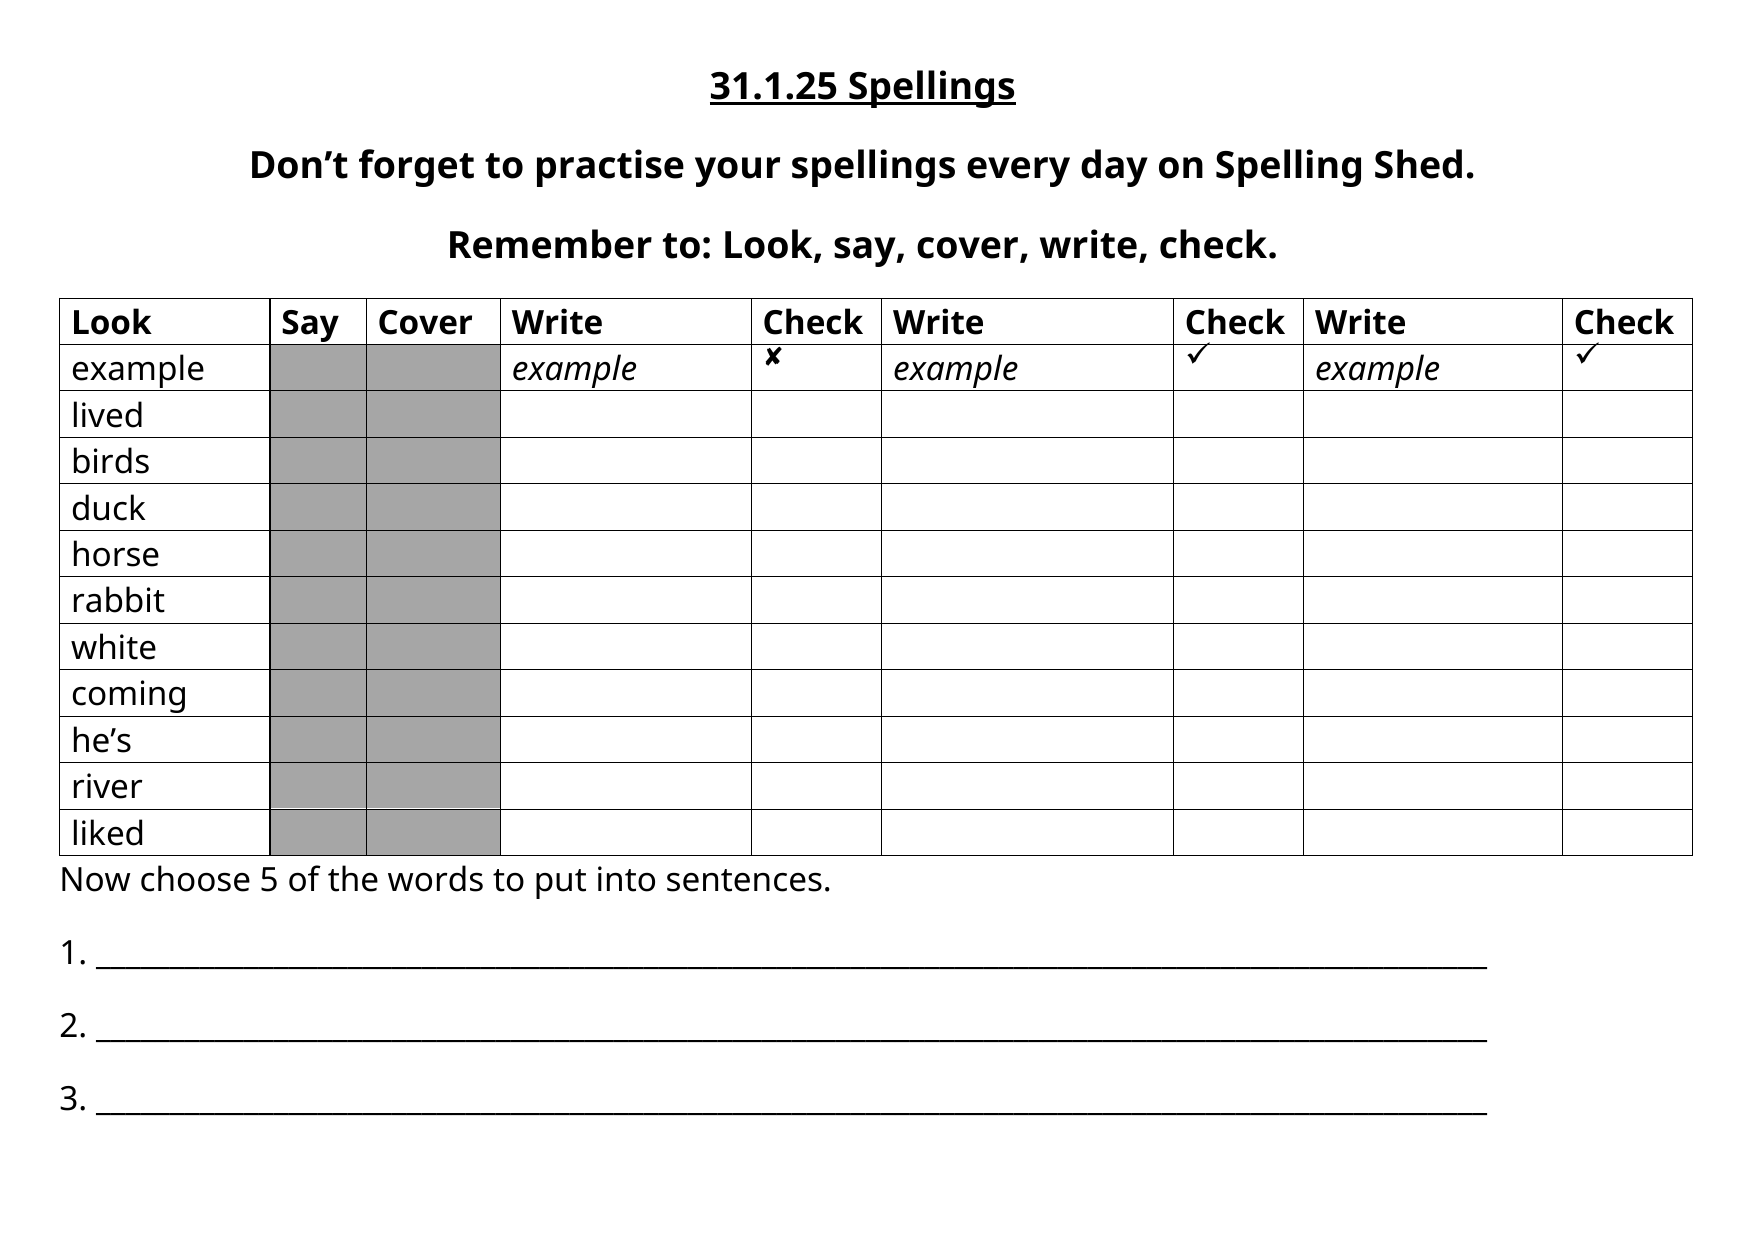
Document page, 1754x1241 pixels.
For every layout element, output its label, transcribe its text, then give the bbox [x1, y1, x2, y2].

table_cell [271, 391, 366, 437]
table_cell [271, 484, 366, 530]
table_cell [882, 531, 1173, 576]
table_cell [271, 670, 366, 716]
table_cell [882, 624, 1173, 669]
table_cell [367, 577, 500, 623]
table_cell [271, 810, 366, 855]
table_cell [1563, 484, 1692, 530]
table_cell [1304, 438, 1562, 483]
table_cell [1304, 577, 1562, 623]
table_cell [1174, 670, 1303, 716]
table_header Write [501, 299, 751, 344]
table_cell [1174, 484, 1303, 530]
table_cell [367, 717, 500, 762]
table_cell [1304, 624, 1562, 669]
table_header Write [1304, 299, 1562, 344]
table_header Cover [367, 299, 500, 344]
table_cell birds [60, 438, 269, 483]
table_cell [367, 391, 500, 437]
table_cell [882, 670, 1173, 716]
table_cell [1563, 717, 1692, 762]
text 3. ______________________________________________________________________________________________ [59, 1075, 1666, 1121]
text Don’t forget to practise your spellings every day on Spelling Shed. [59, 138, 1666, 189]
table_cell [1304, 763, 1562, 808]
table_cell example [882, 345, 1173, 390]
table_cell [1563, 531, 1692, 576]
table_cell [882, 391, 1173, 437]
table_cell [752, 391, 881, 437]
table_cell [752, 670, 881, 716]
table_cell he’s [60, 717, 269, 762]
table_cell example [501, 345, 751, 390]
table_cell [501, 391, 751, 437]
table_cell [1563, 438, 1692, 483]
table_cell [882, 717, 1173, 762]
table_cell [1304, 670, 1562, 716]
text 1. ______________________________________________________________________________________________ [59, 929, 1666, 974]
table_cell [501, 577, 751, 623]
table_cell [1174, 531, 1303, 576]
table_header Check [752, 299, 881, 344]
table_cell [367, 624, 500, 669]
table_header Check [1174, 299, 1303, 344]
table_cell [271, 763, 366, 808]
table_cell [501, 763, 751, 808]
table_cell [1304, 531, 1562, 576]
table_cell [367, 484, 500, 530]
table_header Say [271, 299, 366, 344]
text Remember to: Look, say, cover, write, check. [59, 218, 1666, 269]
table_cell example [60, 345, 269, 390]
table_cell [367, 438, 500, 483]
table_cell [752, 577, 881, 623]
table_cell [501, 531, 751, 576]
table_cell [367, 670, 500, 716]
table_cell [501, 810, 751, 855]
table_cell river [60, 763, 269, 808]
table_cell [501, 438, 751, 483]
table_cell [367, 345, 500, 390]
table_cell white [60, 624, 269, 669]
table_cell example [1304, 345, 1562, 390]
table_cell [752, 763, 881, 808]
table_cell [271, 345, 366, 390]
table_cell [752, 345, 881, 390]
table_cell [271, 577, 366, 623]
text 2. ______________________________________________________________________________________________ [59, 1002, 1666, 1047]
table_header Write [882, 299, 1173, 344]
table_cell [271, 717, 366, 762]
table_cell [367, 531, 500, 576]
table_cell [882, 810, 1173, 855]
table_cell [271, 624, 366, 669]
table_cell coming [60, 670, 269, 716]
table_cell [1174, 438, 1303, 483]
table_cell [1174, 717, 1303, 762]
table_cell [1174, 624, 1303, 669]
table_cell [882, 438, 1173, 483]
table_cell [752, 438, 881, 483]
table_cell [1174, 345, 1303, 390]
table_cell [1563, 345, 1692, 390]
text 31.1.25 Spellings [59, 59, 1666, 110]
table_cell [1563, 624, 1692, 669]
table_cell [752, 531, 881, 576]
text Now choose 5 of the words to put into sentences. [59, 856, 1666, 901]
table_cell [1563, 391, 1692, 437]
table_cell [882, 577, 1173, 623]
table_header Look [60, 299, 269, 344]
table_cell [882, 484, 1173, 530]
table_cell [367, 763, 500, 808]
table_cell [1174, 763, 1303, 808]
table_cell [1174, 810, 1303, 855]
table_cell [271, 438, 366, 483]
table_cell [1304, 717, 1562, 762]
table_cell [752, 624, 881, 669]
table_cell [1304, 484, 1562, 530]
table_cell [1563, 763, 1692, 808]
table_cell [271, 531, 366, 576]
table_cell [501, 624, 751, 669]
table_cell [882, 763, 1173, 808]
table_cell [501, 484, 751, 530]
table_cell [1174, 577, 1303, 623]
table_cell liked [60, 810, 269, 855]
table_cell horse [60, 531, 269, 576]
table_cell [367, 810, 500, 855]
table_cell [752, 717, 881, 762]
table_cell [752, 810, 881, 855]
table_cell duck [60, 484, 269, 530]
table_cell [1304, 391, 1562, 437]
table_cell [1563, 577, 1692, 623]
table_cell [501, 717, 751, 762]
table_cell [1304, 810, 1562, 855]
table_cell [1174, 391, 1303, 437]
table_header Check [1563, 299, 1692, 344]
table_cell [1563, 670, 1692, 716]
table_cell [1563, 810, 1692, 855]
table_cell [501, 670, 751, 716]
table_cell [752, 484, 881, 530]
table_cell rabbit [60, 577, 269, 623]
table_cell lived [60, 391, 269, 437]
